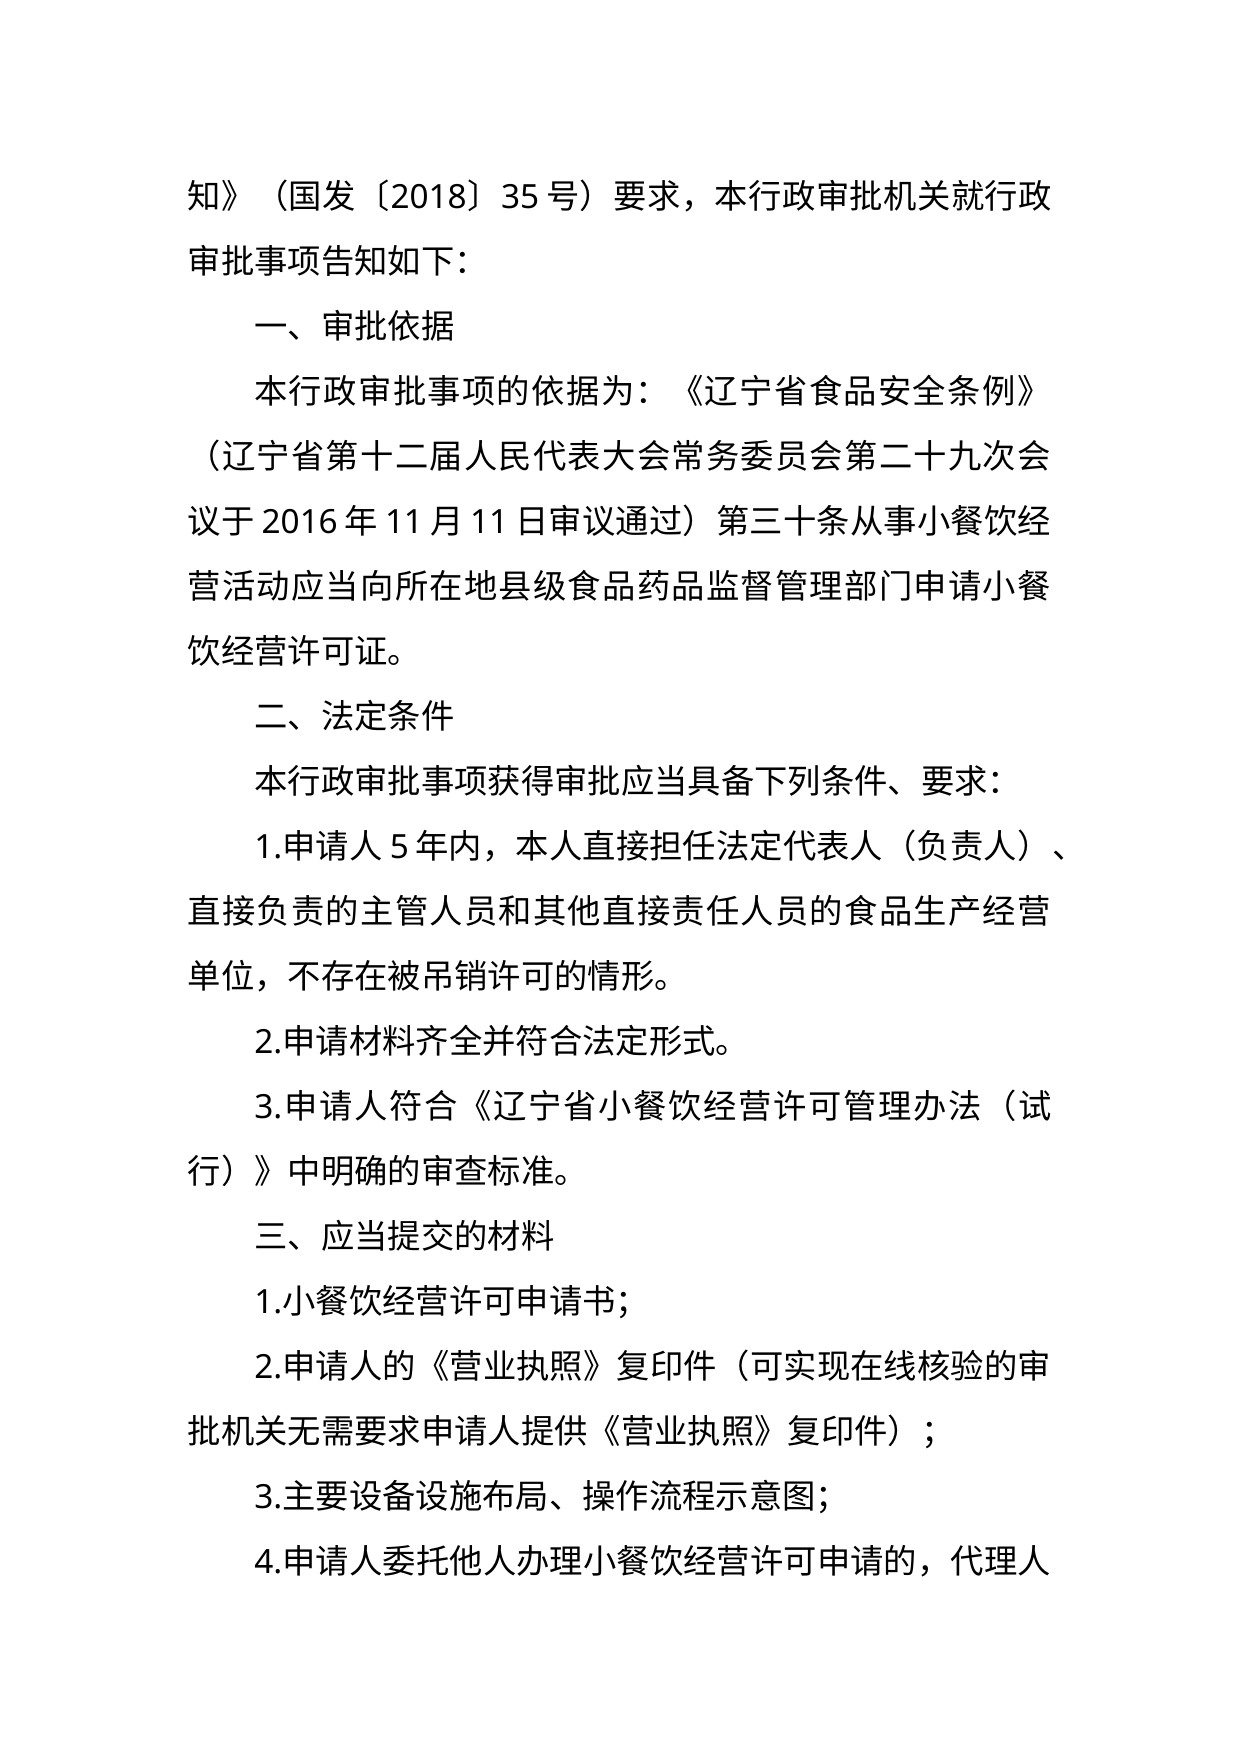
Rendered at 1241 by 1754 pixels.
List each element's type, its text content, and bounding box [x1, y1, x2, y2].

text 一、审批依据 [187, 292, 1053, 357]
text 3.主要设备设施布局、操作流程示意图； [187, 1462, 1053, 1527]
text 2.申请材料齐全并符合法定形式。 [187, 1007, 1053, 1072]
text 三、应当提交的材料 [187, 1202, 1053, 1267]
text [187, 1527, 1053, 1592]
text 2.申请人的《营业执照》复印件（可实现在线核验的审批机关无需要求申请人提供《营业执照》复印件）； [187, 1332, 1053, 1462]
text 1.申请人5年内，本人直接担任法定代表人（负责人）、直接负责的主管人员和其他直接责任人员的食品生产经营单位，不存在被吊销许可的情形。 [187, 812, 1053, 1007]
text 本行政审批事项的依据为：《辽宁省食品安全条例》（辽宁省第十二届人民代表大会常务委员会第二十九次会议于2016年11月11日审议通过）第三十条从事小餐饮经营活动应当向所在地县级食品药品监督管理部门申请小餐饮经营许可证。 [187, 357, 1053, 682]
text 3.申请人符合《辽宁省小餐饮经营许可管理办法（试行）》中明确的审查标准。 [187, 1072, 1053, 1202]
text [187, 162, 1053, 292]
text 二、法定条件 [187, 682, 1053, 747]
text 本行政审批事项获得审批应当具备下列条件、要求： [187, 747, 1053, 812]
text 1.小餐饮经营许可申请书； [187, 1267, 1053, 1332]
